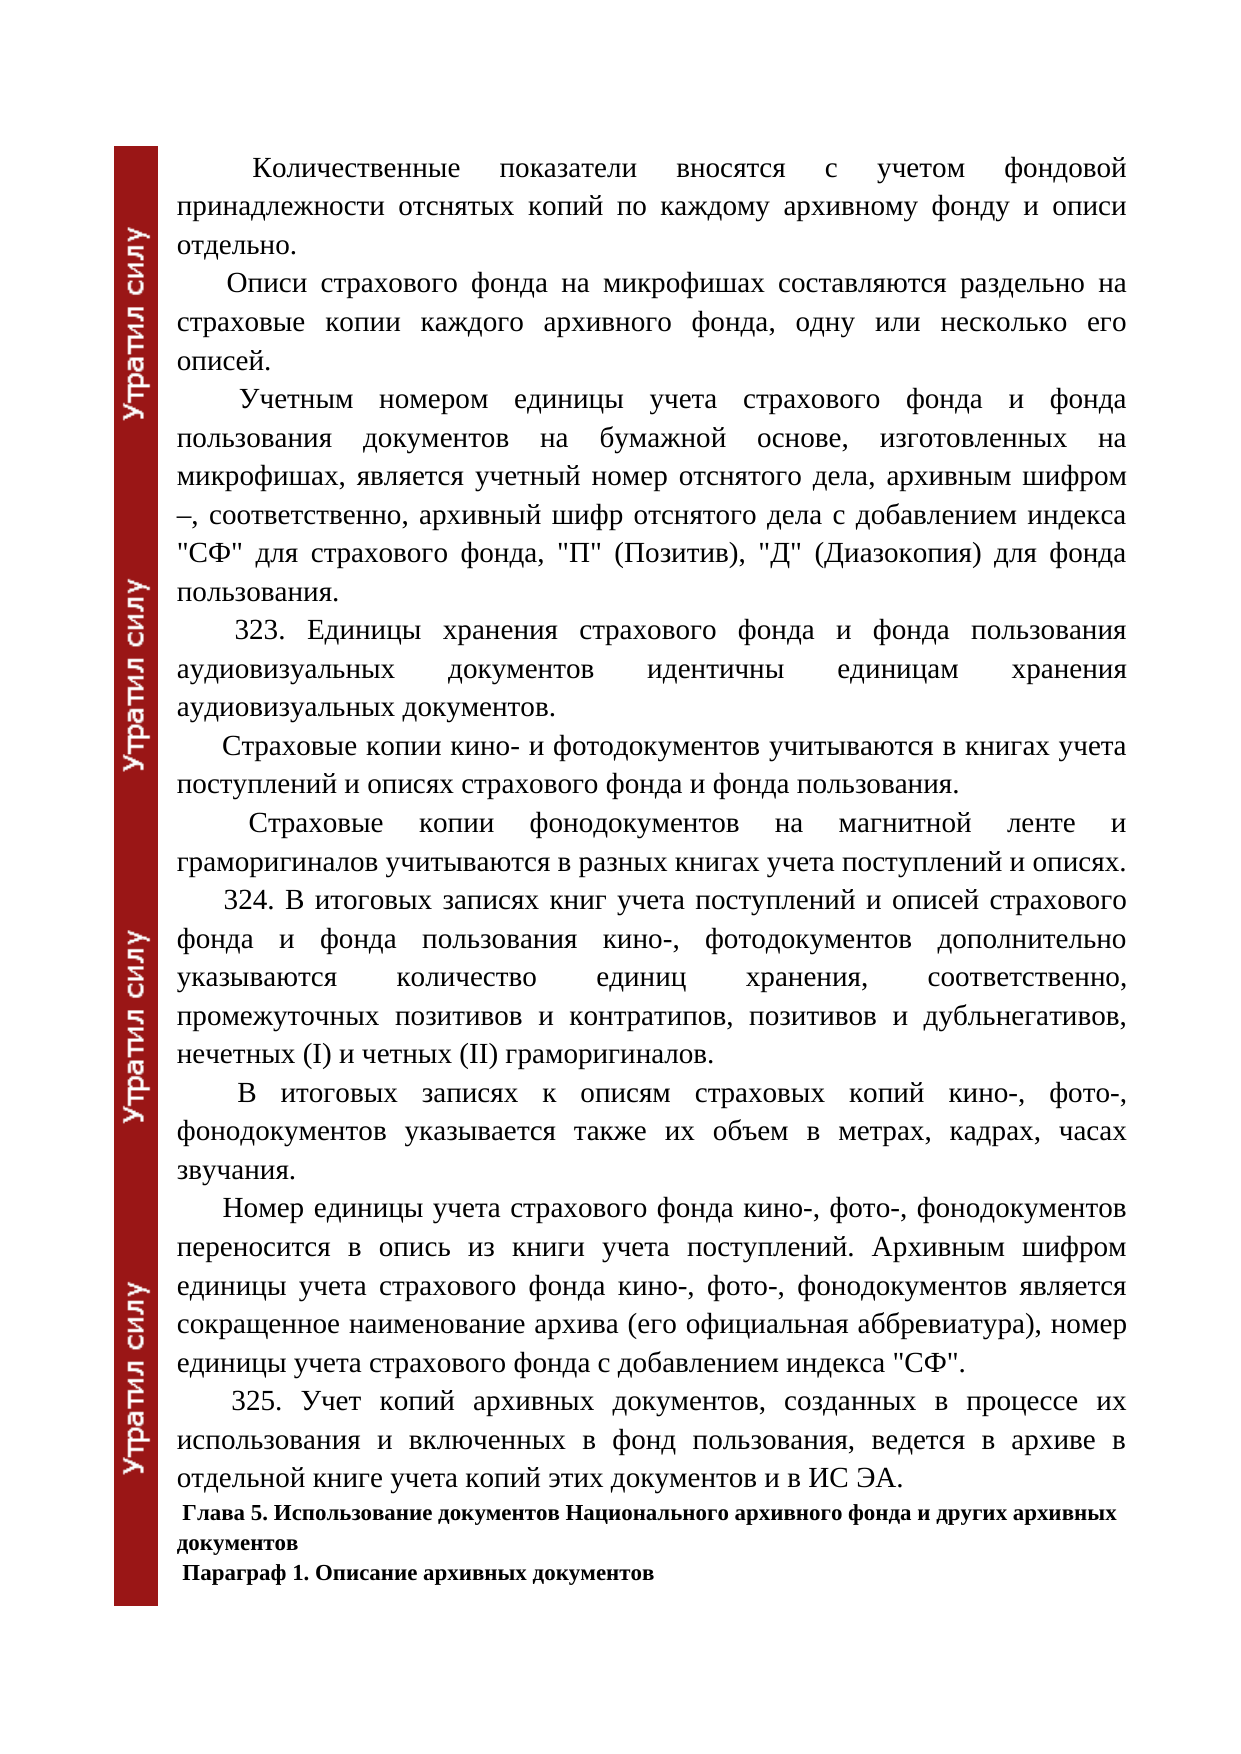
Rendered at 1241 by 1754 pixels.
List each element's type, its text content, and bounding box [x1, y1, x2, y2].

picture [114, 607, 158, 612]
picture [114, 146, 158, 150]
picture [114, 723, 158, 728]
text Описи страхового фонда на микрофишах составляются раздельно на страховые копии каждого архивного фонда, одну или несколько его описей. [112, 266, 1128, 376]
text В итоговых записях к описям страховых копий кино-, фото-, фонодокументов указывается также их объем в метрах, кадрах, часах звучания. [112, 1075, 1128, 1186]
text 324. В итоговых записях книг учета поступлений и описей страхового фонда и фонда пользования кино-, фотодокументов дополнительно указываются количество единиц хранения, соответственно, промежуточных позитивов и контратипов, позитивов и дубльнегативов, нечетных (I) и четных (II) граморигиналов. [112, 882, 1128, 1070]
picture [114, 1378, 158, 1383]
text 325. Учет копий архивных документов, созданных в процессе их использования и включенных в фонд пользования, ведется в архиве в отдельной книге учета копий этих документов и в ИС ЭА. [112, 1383, 1128, 1494]
picture [114, 1586, 158, 1606]
picture [114, 1070, 158, 1075]
picture [114, 261, 158, 266]
picture [114, 1186, 158, 1191]
picture [114, 877, 158, 882]
text 323. Единицы хранения страхового фонда и фонда пользования аудиовизуальных документов идентичны единицам хранения аудиовизуальных документов. [112, 612, 1128, 723]
picture [114, 376, 158, 381]
text Учетным номером единицы учета страхового фонда и фонда пользования документов на бумажной основе, изготовленных на микрофишах, является учетный номер отснятого дела, архивным шифром –, соответственно, архивный шифр отснятого дела с добавлением индекса "СФ" для страхового фонда, "П" (Позитив), "Д" (Диазокопия) для фонда пользования. [112, 381, 1128, 607]
text Глава 5. Использование документов Национального архивного фонда и других архивных документов [112, 1499, 1128, 1556]
picture [114, 1494, 158, 1499]
picture [114, 800, 158, 805]
text Номер единицы учета страхового фонда кино-, фото-, фонодокументов переносится в опись из книги учета поступлений. Архивным шифром единицы учета страхового фонда кино-, фото-, фонодокументов является сокращенное наименование архива (его официальная аббревиатура), номер единицы учета страхового фонда с добавлением индекса "СФ". [112, 1191, 1128, 1378]
text Страховые копии кино- и фотодокументов учитываются в книгах учета поступлений и описях страхового фонда и фонда пользования. [112, 728, 1128, 800]
text Количественные показатели вносятся с учетом фондовой принадлежности отснятых копий по каждому архивному фонду и описи отдельно. [112, 150, 1128, 261]
text Страховые копии фонодокументов на магнитной ленте и граморигиналов учитываются в разных книгах учета поступлений и описях. [112, 805, 1128, 877]
text Параграф 1. Описание архивных документов [112, 1559, 1128, 1586]
